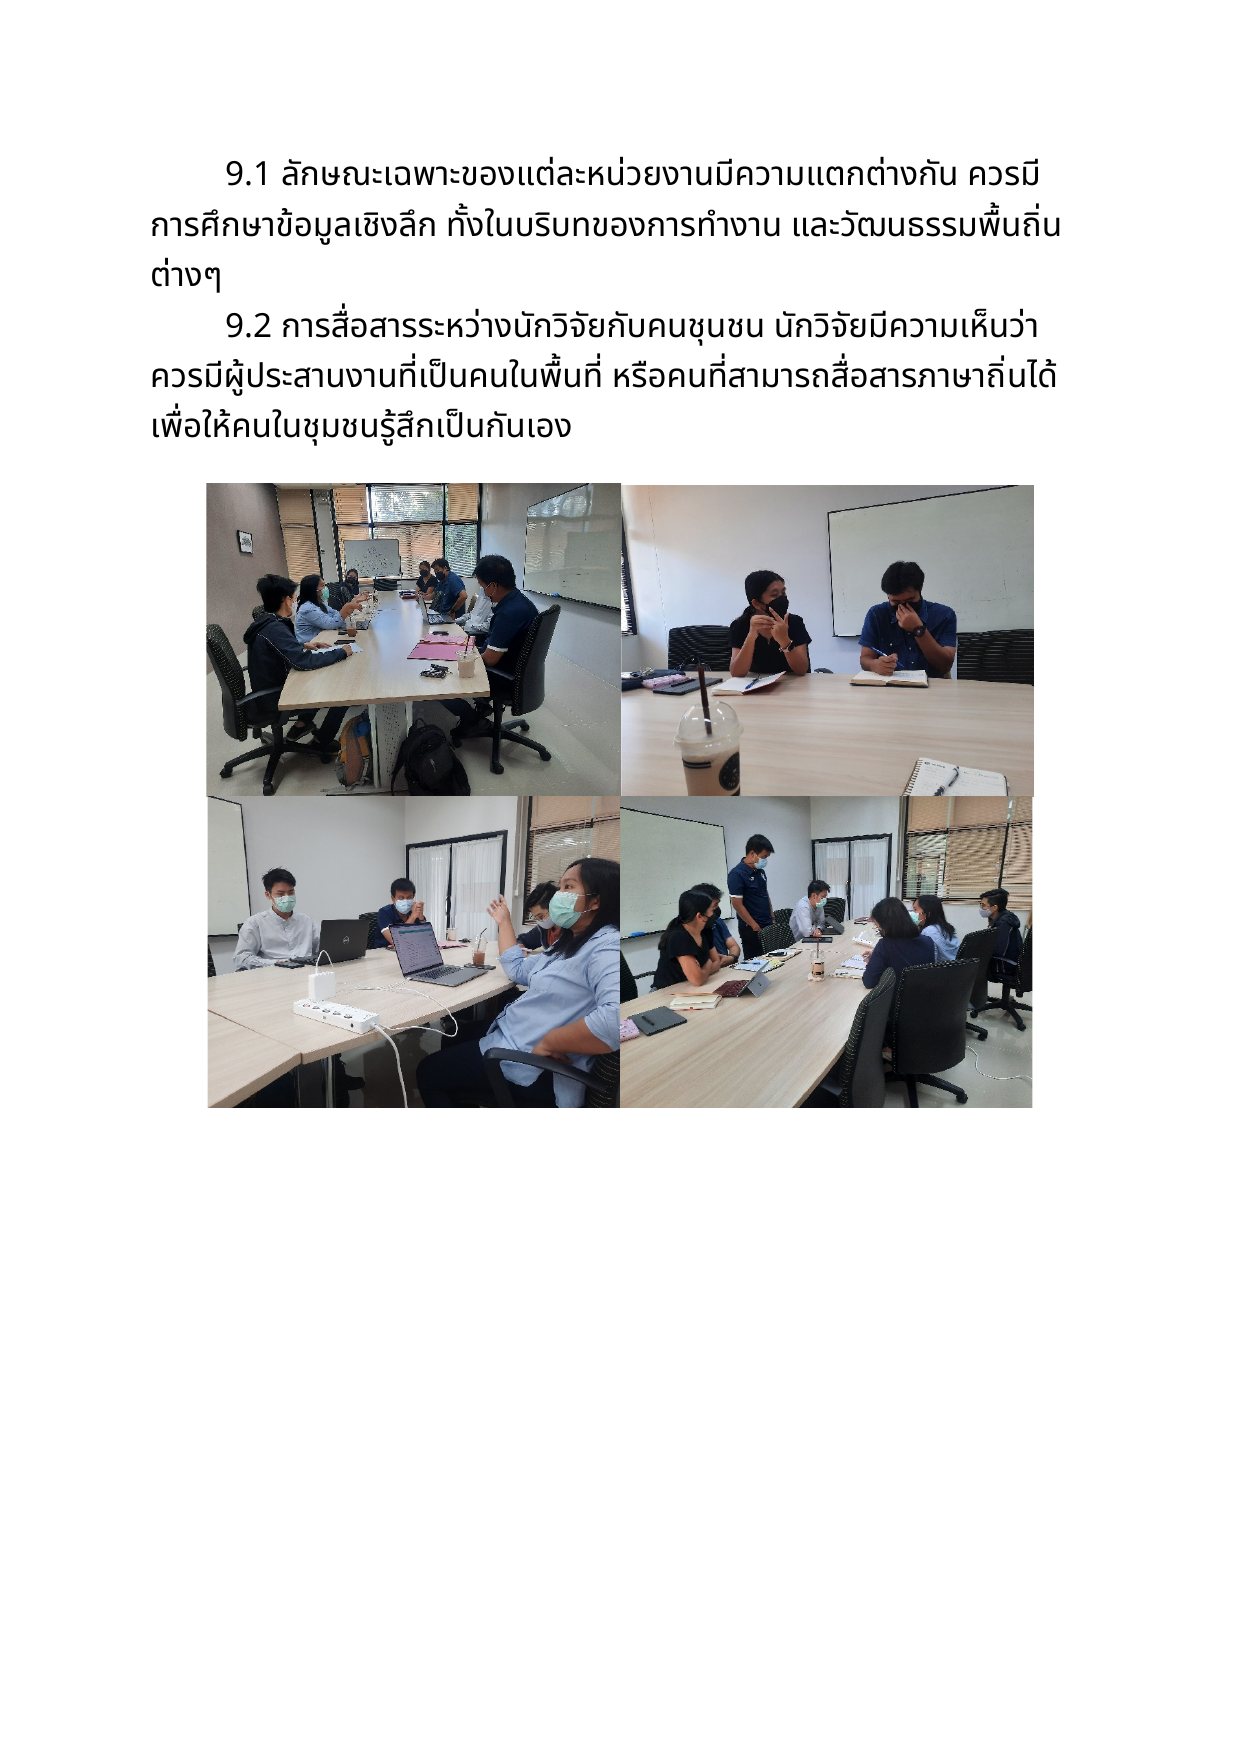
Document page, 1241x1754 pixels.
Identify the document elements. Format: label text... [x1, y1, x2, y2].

text 9.1 ลักษณะเฉพาะของแต่ละหน่วยงานมีความแตกต่างกัน ควรมีการศึกษาข้อมูลเชิงลึก ทั้งในบริบทของการทำงาน และวัฒนธรรมพื้นถิ่นต่างๆ [150, 150, 1090, 301]
picture [206, 483, 1034, 1108]
text 9.2 การสื่อสารระหว่างนักวิจัยกับคนชุนชน นักวิจัยมีความเห็นว่าควรมีผู้ประสานงานที่เป็นคนในพื้นที่ หรือคนที่สามารถสื่อสารภาษาถิ่นได้ เพื่อให้คนในชุมชนรู้สึกเป็นกันเอง [150, 301, 1090, 453]
